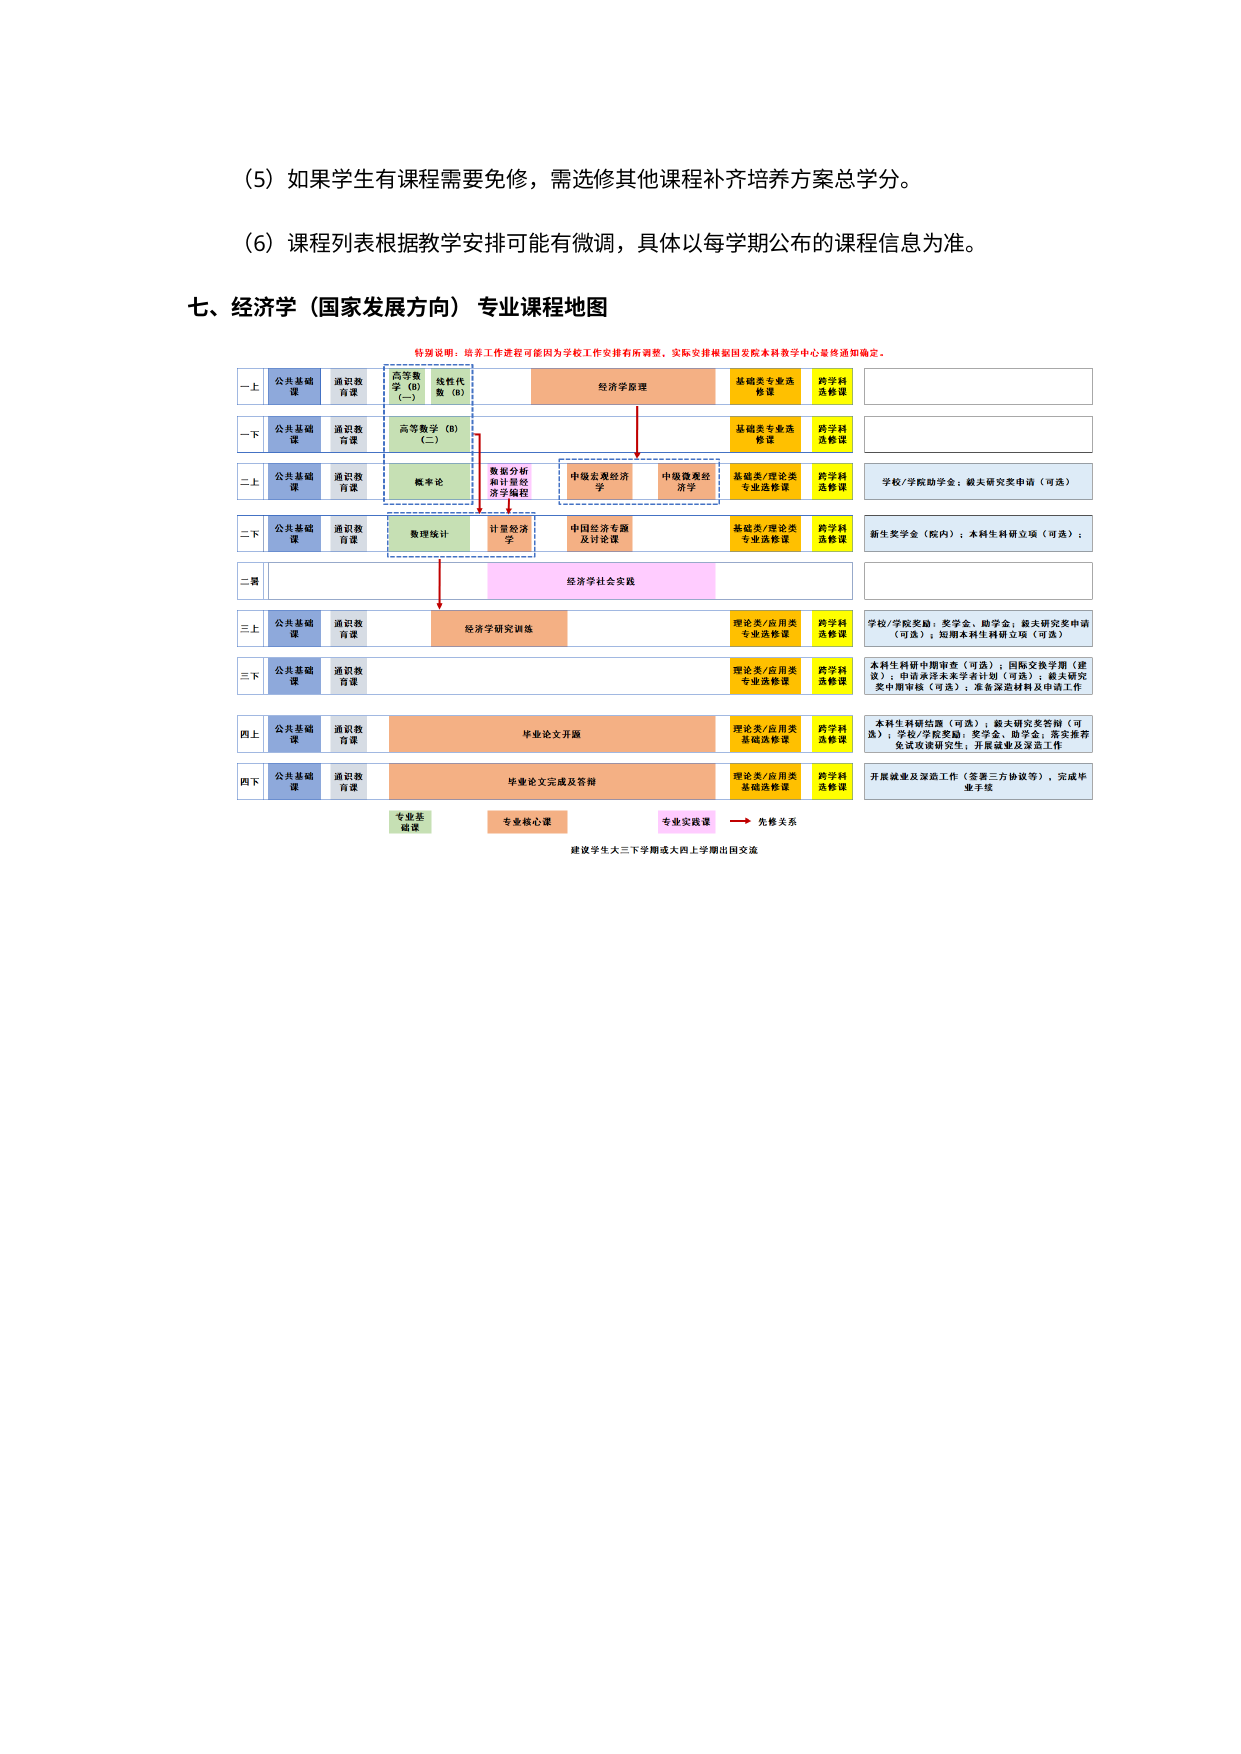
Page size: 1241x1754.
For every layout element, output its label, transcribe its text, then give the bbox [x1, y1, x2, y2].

text （5）如果学生有课程需要免修，需选修其他课程补齐培养方案总学分。 [187, 162, 1053, 194]
text （6）课程列表根据教学安排可能有微调，具体以每学期公布的课程信息为准。 [187, 226, 1053, 258]
list 经济学（国家发展方向） 专业课程地图 [187, 290, 1053, 322]
picture [231, 338, 1097, 858]
